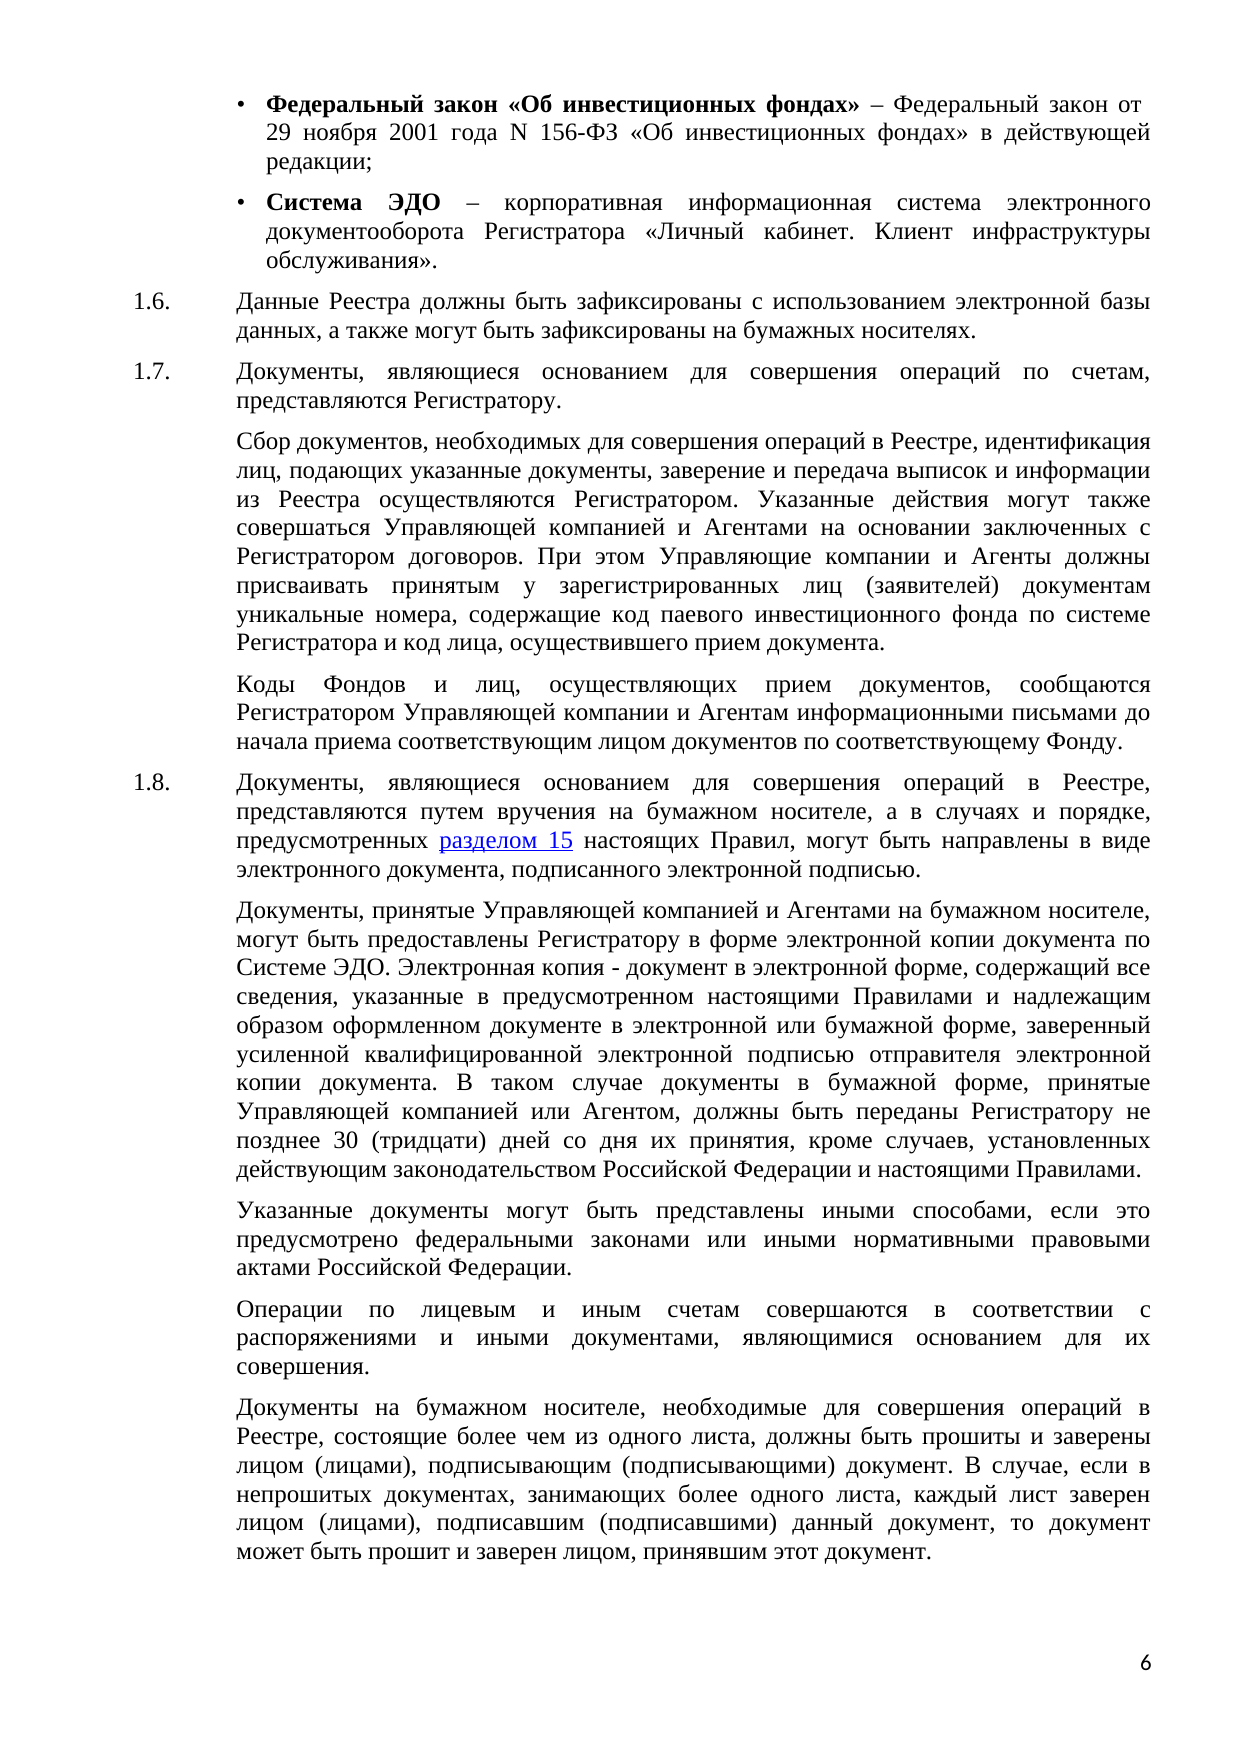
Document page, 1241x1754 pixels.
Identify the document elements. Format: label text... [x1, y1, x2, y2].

list • Федеральный закон «Об инвестиционных фондах» – Федеральный закон от 29 ноября 2001 года N 156-ФЗ «Об инвестиционных фондах» в действующей редакции; [236, 89, 1152, 175]
list Данные Реестра должны быть зафиксированы с использованием электронной базы данных, а также могут быть зафиксированы на бумажных носителях. [133, 286, 1152, 344]
list Указанные документы могут быть представлены иными способами, если это предусмотрено федеральными законами или иными нормативными правовыми актами Российской Федерации. [236, 1195, 1152, 1281]
list Документы, являющиеся основанием для совершения операций по счетам, представляются Регистратору. [133, 356, 1152, 414]
list Коды Фондов и лиц, осуществляющих прием документов, сообщаются Регистратором Управляющей компании и Агентам информационными письмами до начала приема соответствующим лицом документов по соответствующему Фонду. [236, 669, 1152, 755]
list Операции по лицевым и иным счетам совершаются в соответствии с распоряжениями и иными документами, являющимися основанием для их совершения. [236, 1294, 1152, 1380]
list Документы, являющиеся основанием для совершения операций в Реестре, представляются путем вручения на бумажном носителе, а в случаях и порядке, предусмотренных разделом 15 настоящих Правил, могут быть направлены в виде электронного документа, подписанного электронной подписью. [133, 767, 1152, 882]
list • Система ЭДО – корпоративная информационная система электронного документооборота Регистратора «Личный кабинет. Клиент инфраструктуры обслуживания». [236, 187, 1152, 274]
list Документы на бумажном носителе, необходимые для совершения операций в Реестре, состоящие более чем из одного листа, должны быть прошиты и заверены лицом (лицами), подписывающим (подписывающими) документ. В случае, если в непрошитых документах, занимающих более одного листа, каждый лист заверен лицом (лицами), подписавшим (подписавшими) данный документ, то документ может быть прошит и заверен лицом, принявшим этот документ. [236, 1392, 1152, 1565]
list Сбор документов, необходимых для совершения операций в Реестре, идентификация лиц, подающих указанные документы, заверение и передача выписок и информации из Реестра осуществляются Регистратором. Указанные действия могут также совершаться Управляющей компанией и Агентами на основании заключенных с Регистратором договоров. При этом Управляющие компании и Агенты должны присваивать принятым у зарегистрированных лиц (заявителей) документам уникальные номера, содержащие код паевого инвестиционного фонда по системе Регистратора и код лица, осуществившего прием документа. [236, 426, 1152, 656]
list Документы, принятые Управляющей компанией и Агентами на бумажном носителе, могут быть предоставлены Регистратору в форме электронной копии документа по Системе ЭДО. Электронная копия - документ в электронной форме, содержащий все сведения, указанные в предусмотренном настоящими Правилами и надлежащим образом оформленном документе в электронной или бумажной форме, заверенный усиленной квалифицированной электронной подписью отправителя электронной копии документа. В таком случае документы в бумажной форме, принятые Управляющей компанией или Агентом, должны быть переданы Регистратору не позднее 30 (тридцати) дней со дня их принятия, кроме случаев, установленных действующим законодательством Российской Федерации и настоящими Правилами. [236, 895, 1152, 1182]
